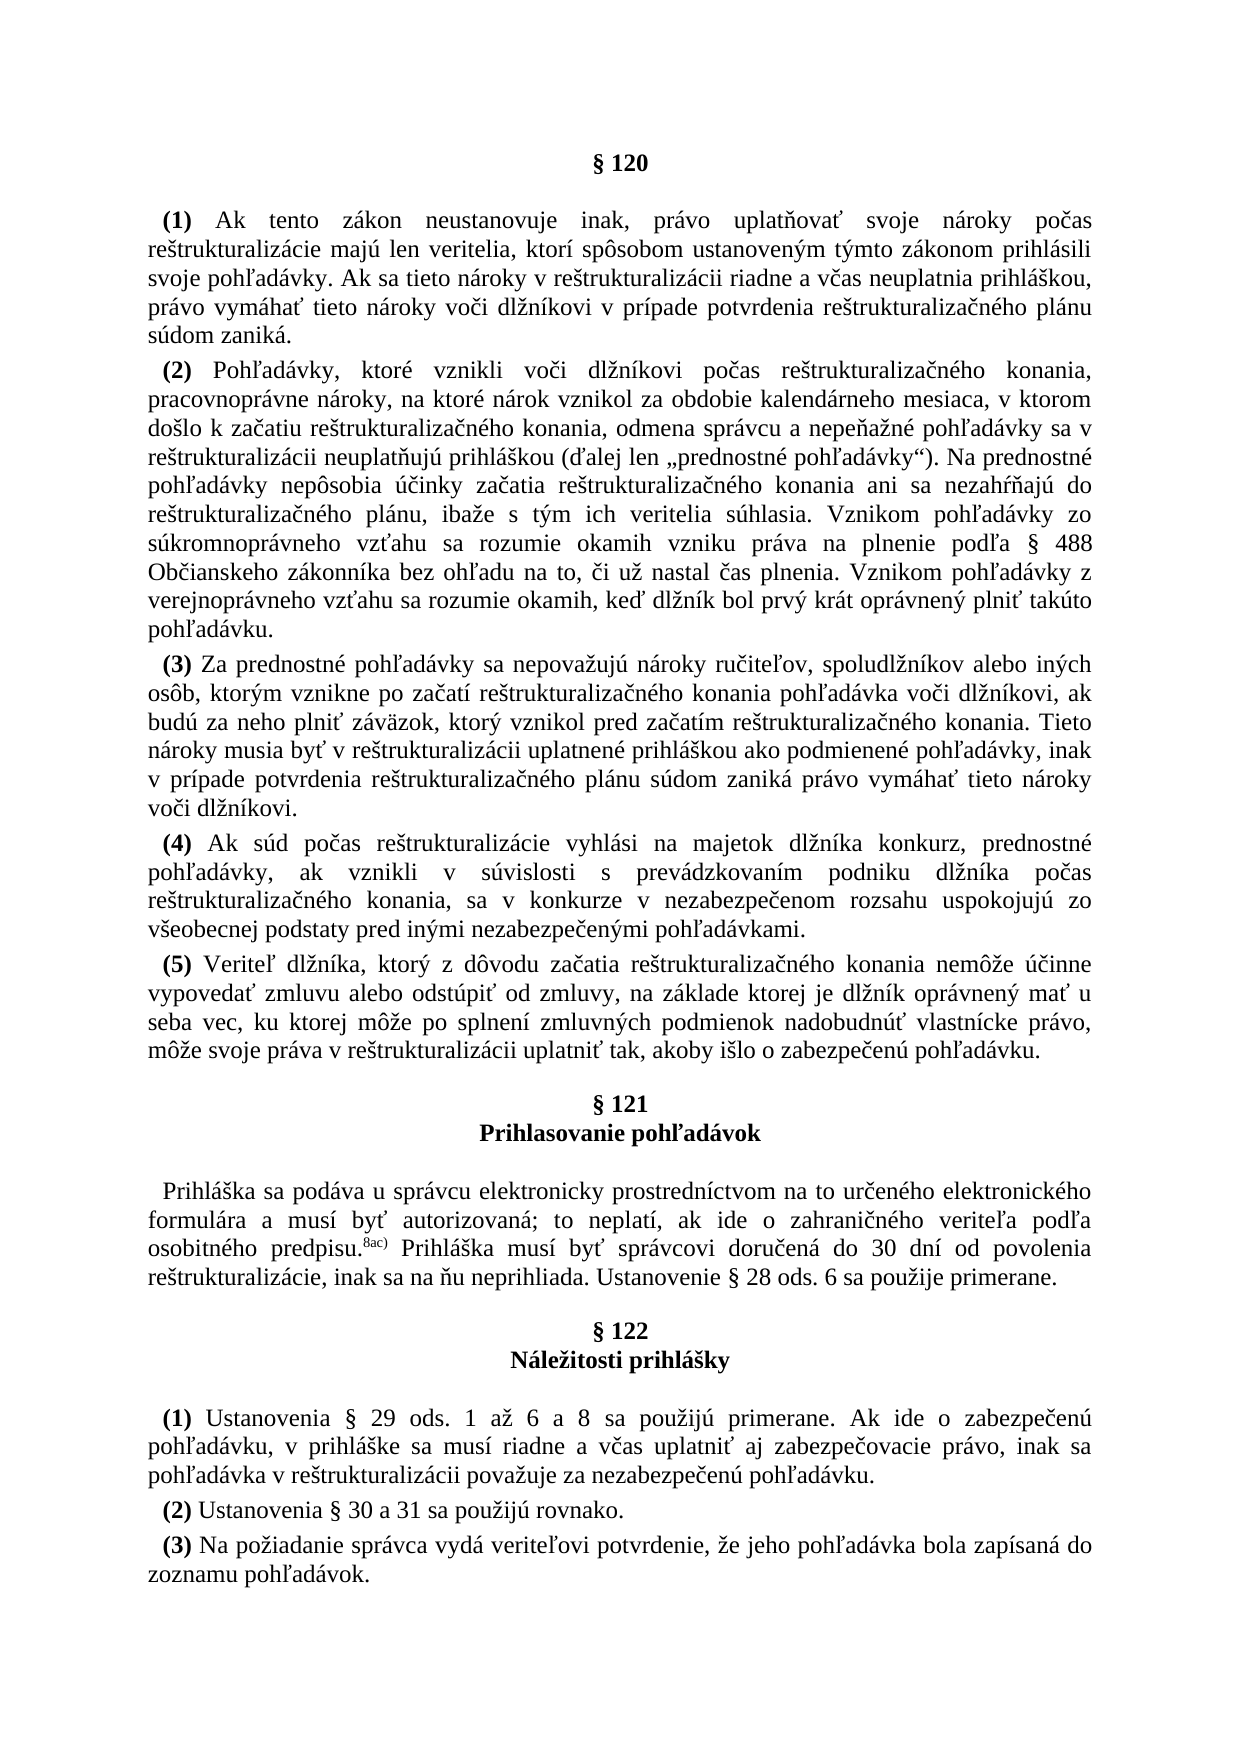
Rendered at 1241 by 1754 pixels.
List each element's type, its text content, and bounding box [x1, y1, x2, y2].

text (4) Ak súd počas reštrukturalizácie vyhlási na majetok dlžníka konkurz, prednostné pohľadávky, ak vznikli v súvislosti s prevádzkovaním podniku dlžníka počas reštrukturalizačného konania, sa v konkurze v nezabezpečenom rozsahu uspokojujú zo všeobecnej podstaty pred inými nezabezpečenými pohľadávkami. [148, 828, 1093, 943]
text (1) Ustanovenia § 29 ods. 1 až 6 a 8 sa použijú primerane. Ak ide o zabezpečenú pohľadávku, v prihláške sa musí riadne a včas uplatniť aj zabezpečovacie právo, inak sa pohľadávka v reštrukturalizácii považuje za nezabezpečenú pohľadávku. [148, 1403, 1093, 1489]
text § 121 Prihlasovanie pohľadávok [148, 1089, 1093, 1147]
text (2) Pohľadávky, ktoré vznikli voči dlžníkovi počas reštrukturalizačného konania, pracovnoprávne nároky, na ktoré nárok vznikol za obdobie kalendárneho mesiaca, v ktorom došlo k začatiu reštrukturalizačného konania, odmena správcu a nepeňažné pohľadávky sa v reštrukturalizácii neuplatňujú prihláškou (ďalej len „prednostné pohľadávky“). Na prednostné pohľadávky nepôsobia účinky začatia reštrukturalizačného konania ani sa nezahŕňajú do reštrukturalizačného plánu, ibaže s tým ich veritelia súhlasia. Vznikom pohľadávky zo súkromnoprávneho vzťahu sa rozumie okamih vzniku práva na plnenie podľa § 488 Občianskeho zákonníka bez ohľadu na to, či už nastal čas plnenia. Vznikom pohľadávky z verejnoprávneho vzťahu sa rozumie okamih, keď dlžník bol prvý krát oprávnený plniť takúto pohľadávku. [148, 356, 1093, 643]
text § 122 Náležitosti prihlášky [148, 1316, 1093, 1373]
text (2) Ustanovenia § 30 a 31 sa použijú rovnako. [148, 1495, 1093, 1524]
text Prihláška sa podáva u správcu elektronicky prostredníctvom na to určeného elektronického formulára a musí byť autorizovaná; to neplatí, ak ide o zahraničného veriteľa podľa osobitného predpisu.8ac) Prihláška musí byť správcovi doručená do 30 dní od povolenia reštrukturalizácie, inak sa na ňu neprihliada. Ustanovenie § 28 ods. 6 sa použije primerane. [148, 1176, 1093, 1291]
text (3) Na požiadanie správca vydá veriteľovi potvrdenie, že jeho pohľadávka bola zapísaná do zoznamu pohľadávok. [148, 1530, 1093, 1588]
text (1) Ak tento zákon neustanovuje inak, právo uplatňovať svoje nároky počas reštrukturalizácie majú len veritelia, ktorí spôsobom ustanoveným týmto zákonom prihlásili svoje pohľadávky. Ak sa tieto nároky v reštrukturalizácii riadne a včas neuplatnia prihláškou, právo vymáhať tieto nároky voči dlžníkovi v prípade potvrdenia reštrukturalizačného plánu súdom zaniká. [148, 206, 1093, 349]
text § 120 [148, 148, 1093, 176]
text (5) Veriteľ dlžníka, ktorý z dôvodu začatia reštrukturalizačného konania nemôže účinne vypovedať zmluvu alebo odstúpiť od zmluvy, na základe ktorej je dlžník oprávnený mať u seba vec, ku ktorej môže po splnení zmluvných podmienok nadobudnúť vlastnícke právo, môže svoje práva v reštrukturalizácii uplatniť tak, akoby išlo o zabezpečenú pohľadávku. [148, 949, 1093, 1064]
text (3) Za prednostné pohľadávky sa nepovažujú nároky ručiteľov, spoludlžníkov alebo iných osôb, ktorým vznikne po začatí reštrukturalizačného konania pohľadávka voči dlžníkovi, ak budú za neho plniť záväzok, ktorý vznikol pred začatím reštrukturalizačného konania. Tieto nároky musia byť v reštrukturalizácii uplatnené prihláškou ako podmienené pohľadávky, inak v prípade potvrdenia reštrukturalizačného plánu súdom zaniká právo vymáhať tieto nároky voči dlžníkovi. [148, 649, 1093, 822]
